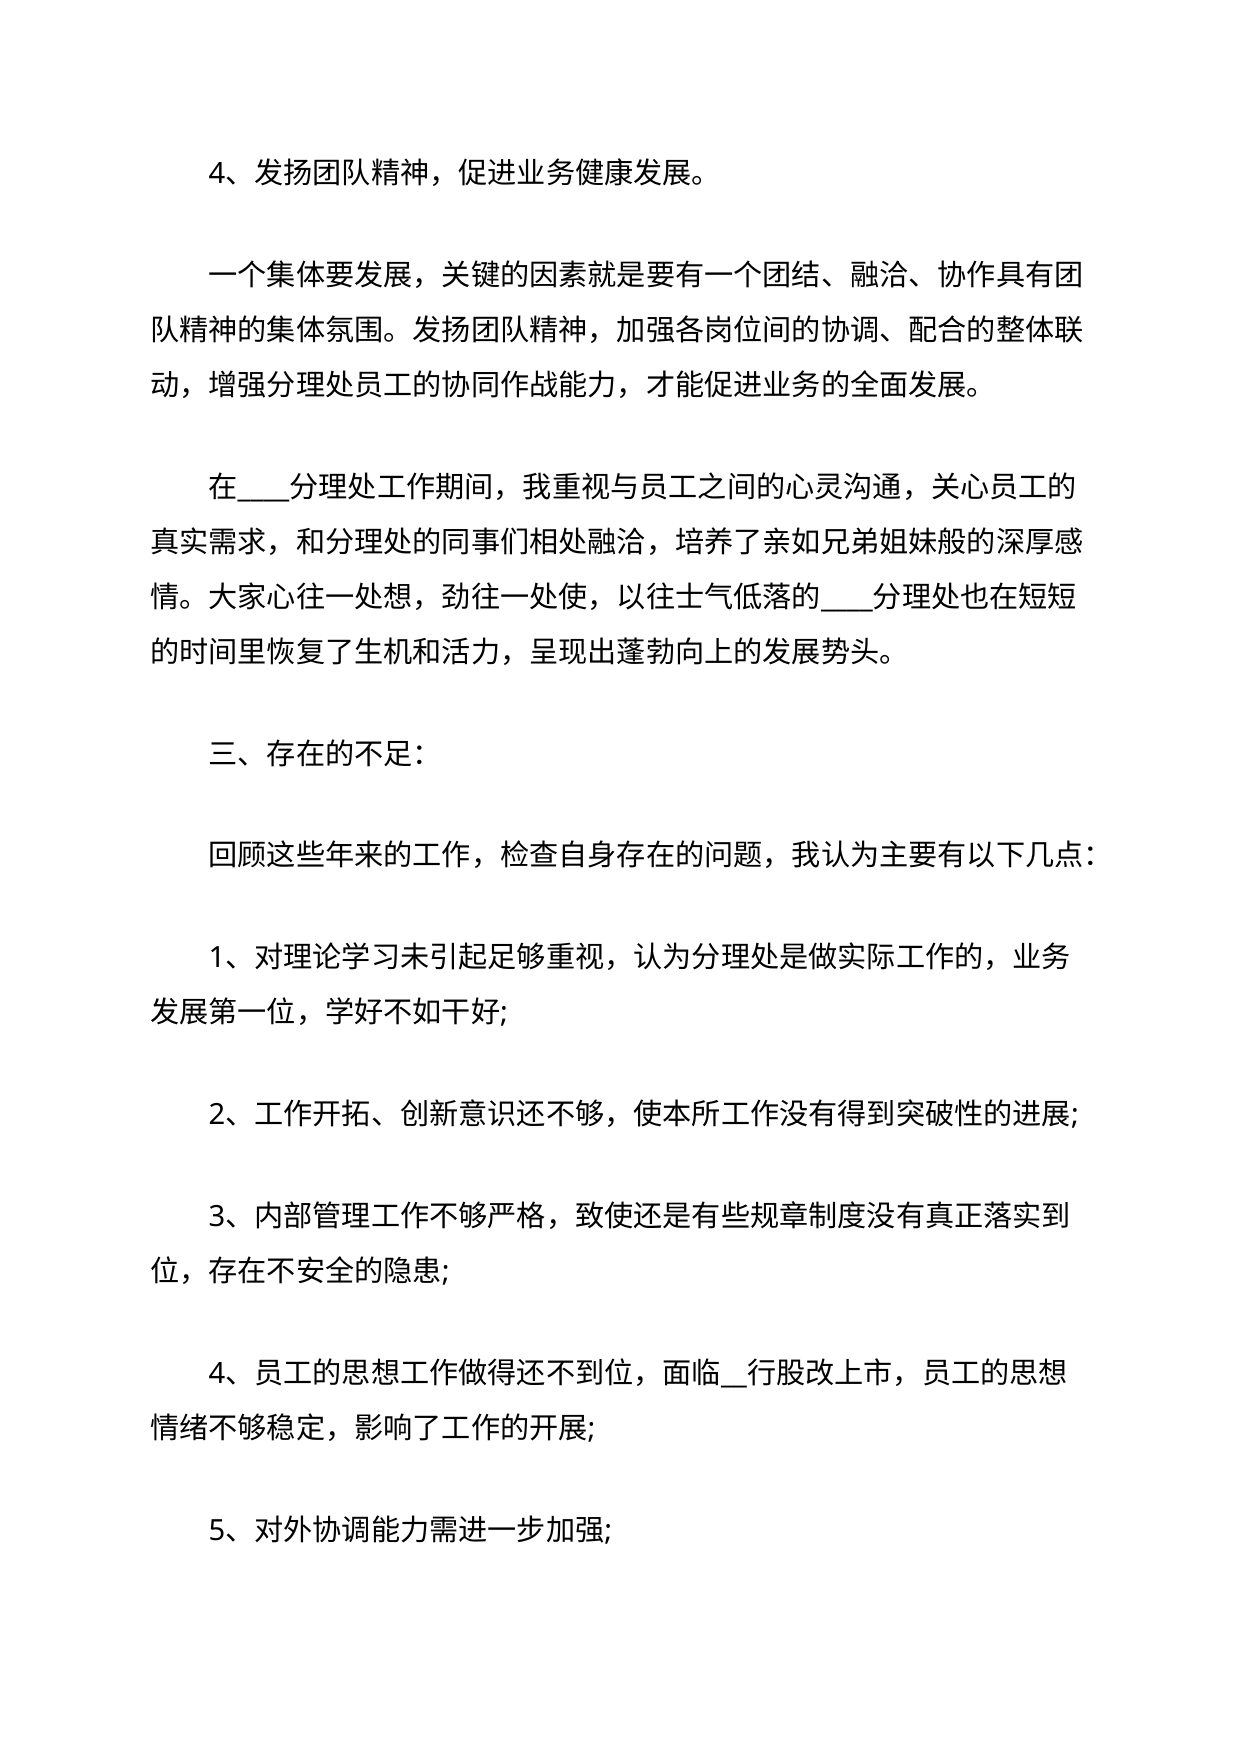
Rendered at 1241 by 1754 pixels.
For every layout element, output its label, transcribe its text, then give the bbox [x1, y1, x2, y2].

text 4、员工的思想工作做得还不到位，面临__行股改上市，员工的思想情绪不够稳定，影响了工作的开展; [150, 1350, 1090, 1447]
text 一个集体要发展，关键的因素就是要有一个团结、融洽、协作具有团队精神的集体氛围。发扬团队精神，加强各岗位间的协调、配合的整体联动，增强分理处员工的协同作战能力，才能促进业务的全面发展。 [150, 252, 1090, 404]
text 1、对理论学习未引起足够重视，认为分理处是做实际工作的，业务发展第一位，学好不如干好; [150, 934, 1090, 1031]
text 4、发扬团队精神，促进业务健康发展。 [150, 150, 1090, 192]
text 在____分理处工作期间，我重视与员工之间的心灵沟通，关心员工的真实需求，和分理处的同事们相处融洽，培养了亲如兄弟姐妹般的深厚感情。大家心往一处想，劲往一处使，以往士气低落的____分理处也在短短的时间里恢复了生机和活力，呈现出蓬勃向上的发展势头。 [150, 463, 1090, 671]
text 三、存在的不足： [150, 730, 1090, 772]
text 2、工作开拓、创新意识还不够，使本所工作没有得到突破性的进展; [150, 1091, 1090, 1133]
text 回顾这些年来的工作，检查自身存在的问题，我认为主要有以下几点： [150, 832, 1090, 874]
text 5、对外协调能力需进一步加强; [150, 1507, 1090, 1549]
text 3、内部管理工作不够严格，致使还是有些规章制度没有真正落实到位，存在不安全的隐患; [150, 1193, 1090, 1290]
